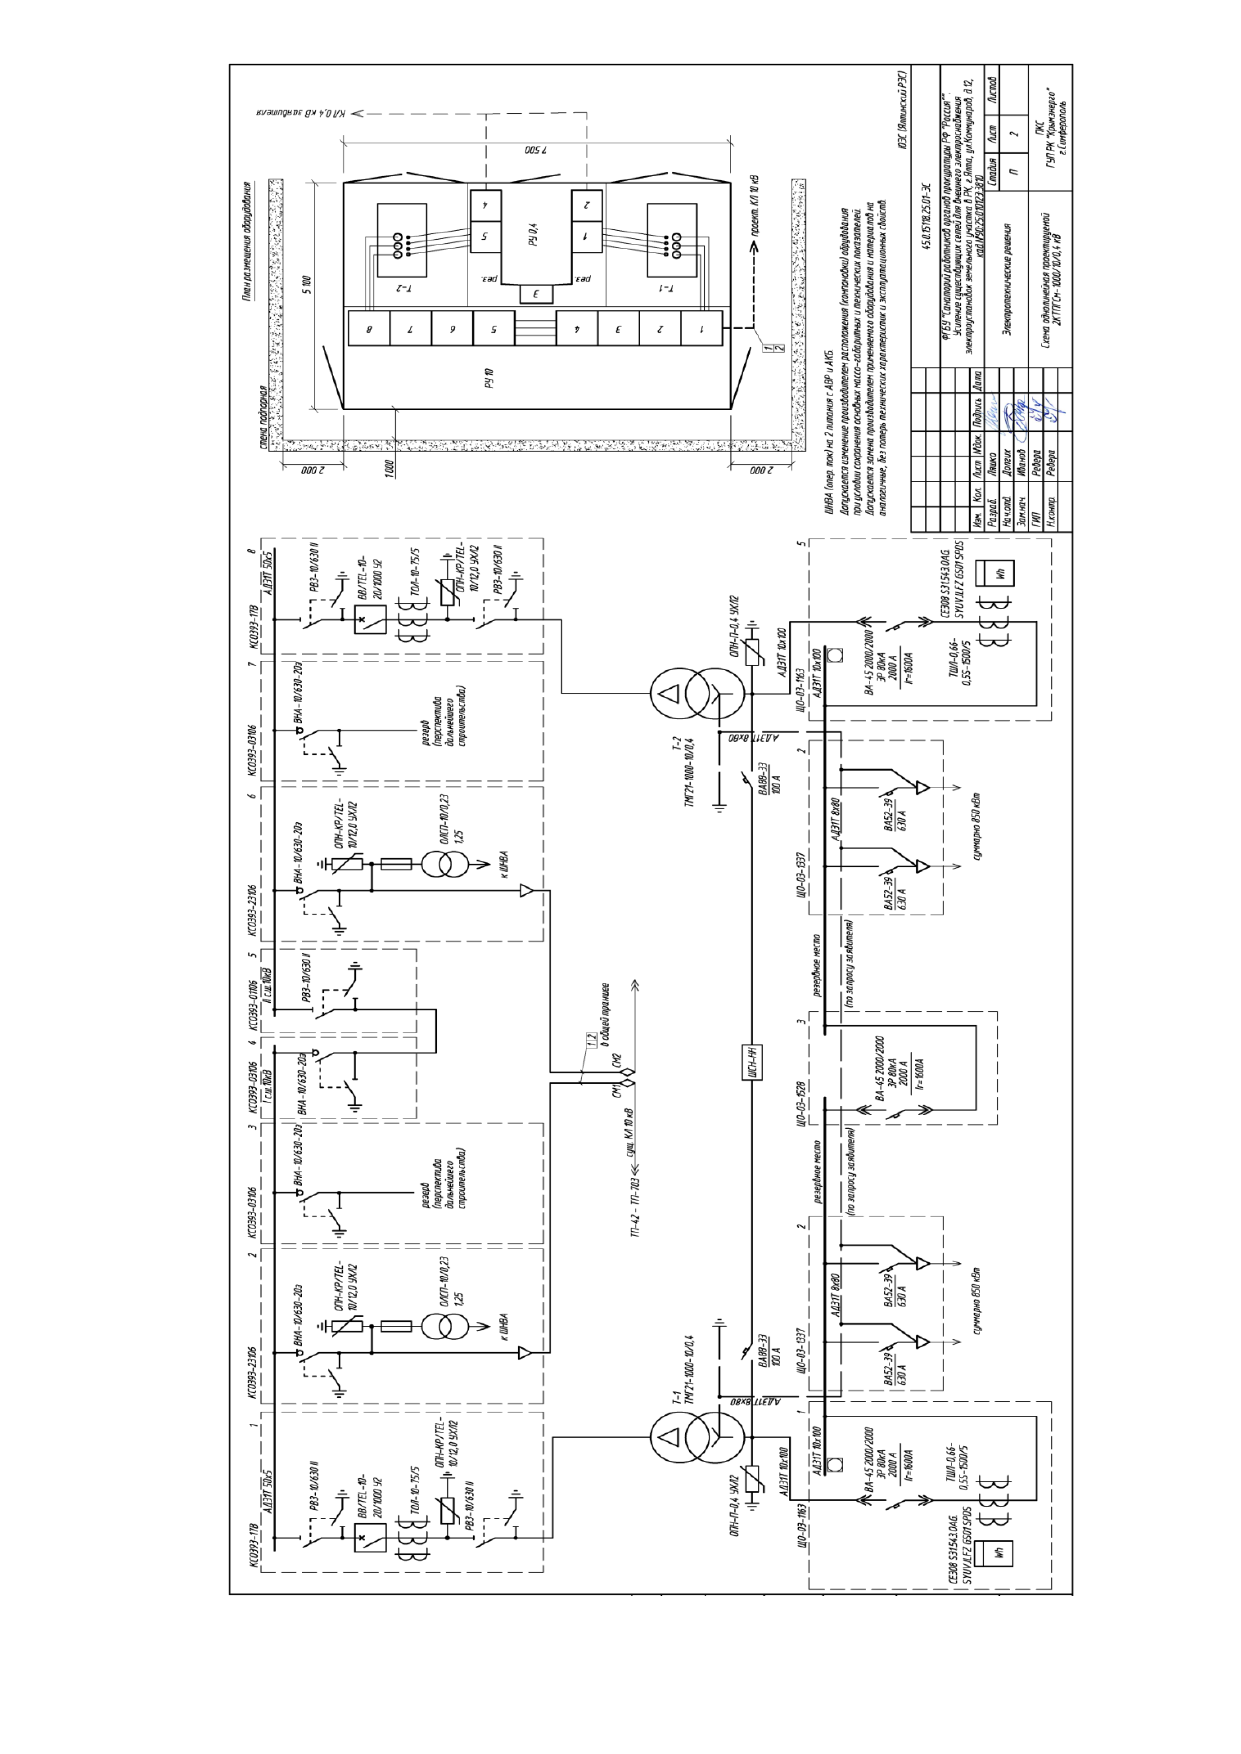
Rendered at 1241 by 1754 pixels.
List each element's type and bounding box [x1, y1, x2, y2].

picture [224, 63, 1077, 1596]
